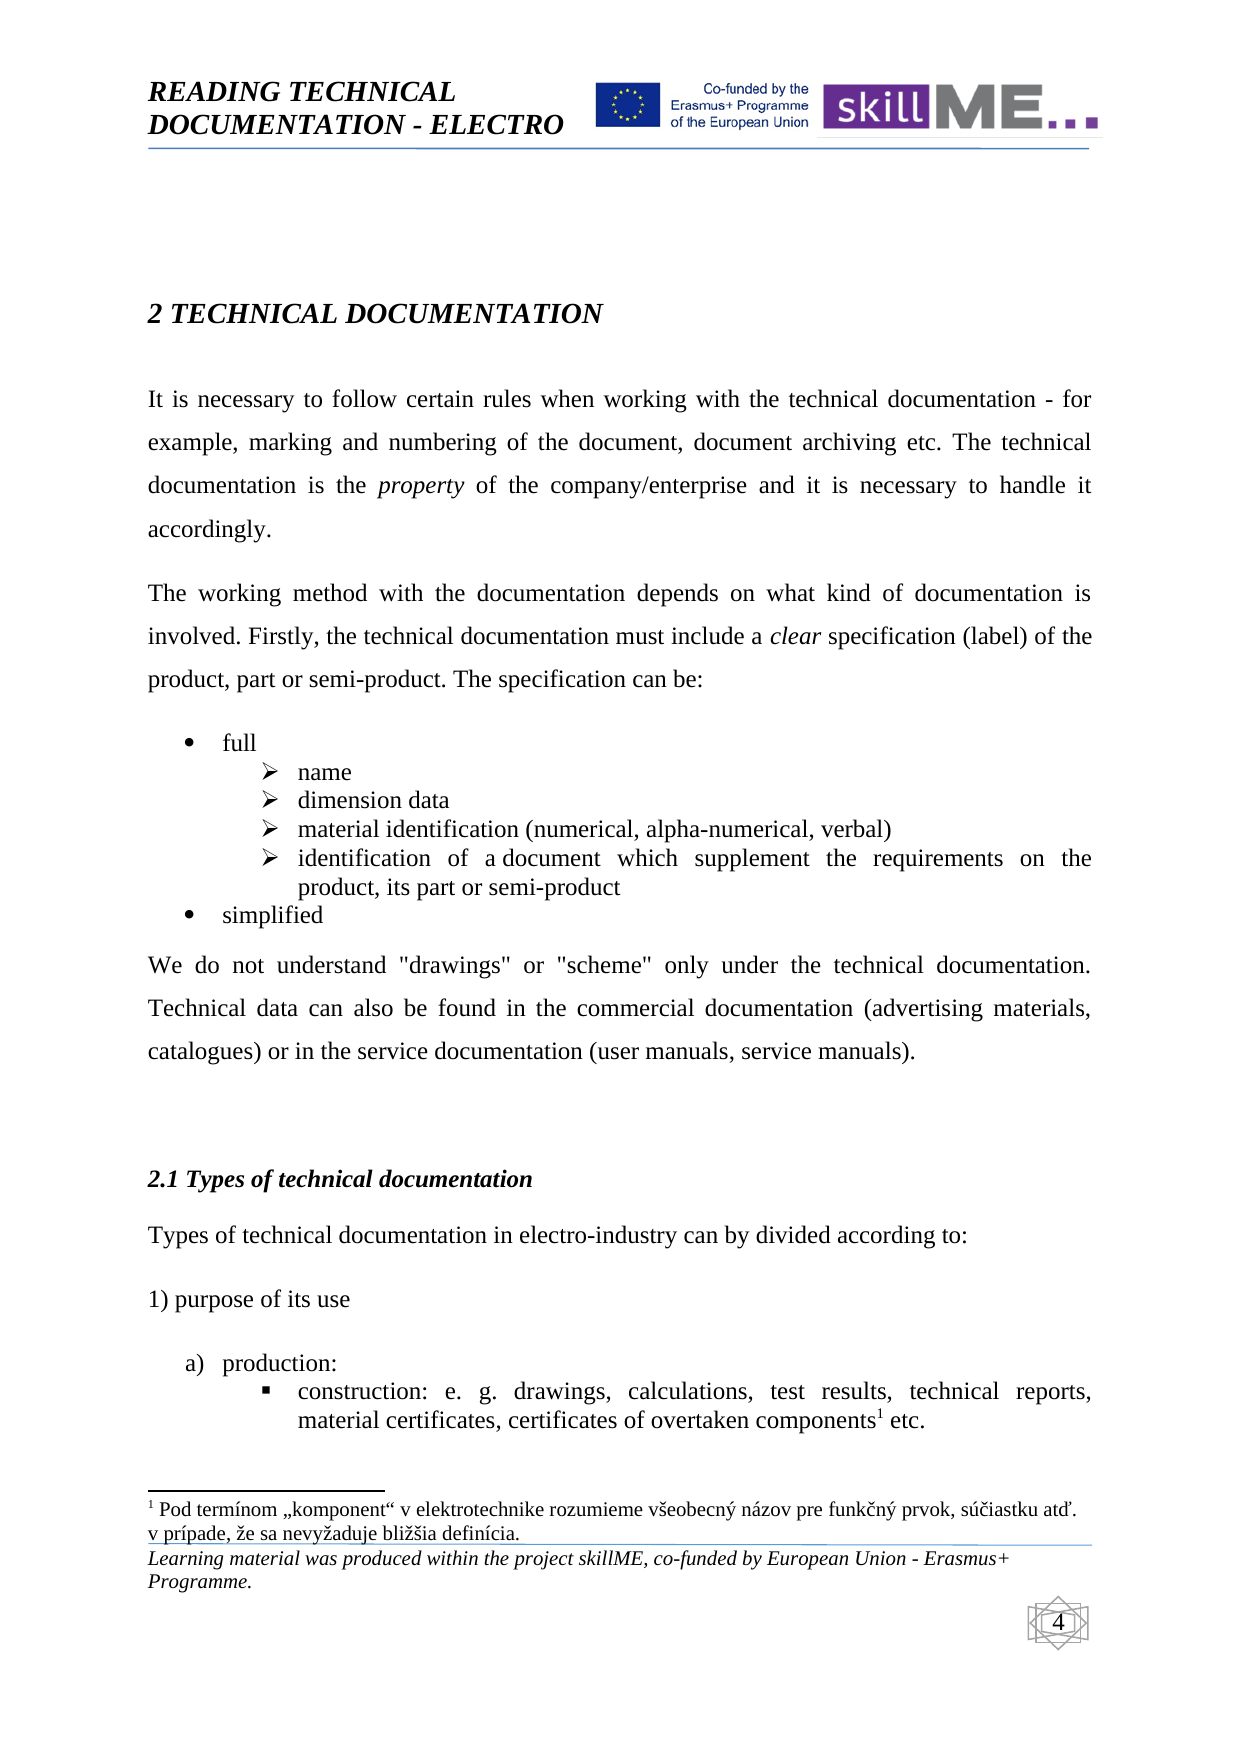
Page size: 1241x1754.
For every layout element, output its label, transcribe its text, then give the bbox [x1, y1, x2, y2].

list production: [185, 1348, 1093, 1376]
list dimension data [260, 785, 1093, 814]
list material identification (numerical, alpha-numerical, verbal) [260, 814, 1093, 843]
subtitle 2.1 Types of technical documentation [148, 1164, 1093, 1193]
text We do not understand "drawings" or "scheme" only under the technical documentation. Technical data can also be found in the commercial documentation (advertising materials, catalogues) or in the service documentation (user manuals, service manuals). [148, 950, 1093, 1065]
list full [185, 728, 1093, 757]
text The working method with the documentation depends on what kind of documentation is involved. Firstly, the technical documentation must include a clear specification (label) of the product, part or semi-product. The specification can be: [148, 578, 1093, 693]
subtitle 2 TECHNICAL DOCUMENTATION [148, 297, 1093, 330]
list simplified [185, 900, 1093, 929]
text Types of technical documentation in electro-industry can by divided according to: [148, 1220, 1093, 1248]
list name [260, 757, 1093, 785]
text 1) purpose of its use [148, 1284, 1093, 1312]
text It is necessary to follow certain rules when working with the technical documentation - for example, marking and numbering of the document, document archiving etc. The technical documentation is the property of the company/enterprise and it is necessary to handle it accordingly. [148, 384, 1093, 542]
list construction: e. g. drawings, calculations, test results, technical reports, material certificates, certificates of overtaken components etc. [260, 1376, 1093, 1434]
list identification of a document which supplement the requirements on the product, its part or semi-product [260, 843, 1093, 900]
picture [582, 63, 1103, 139]
